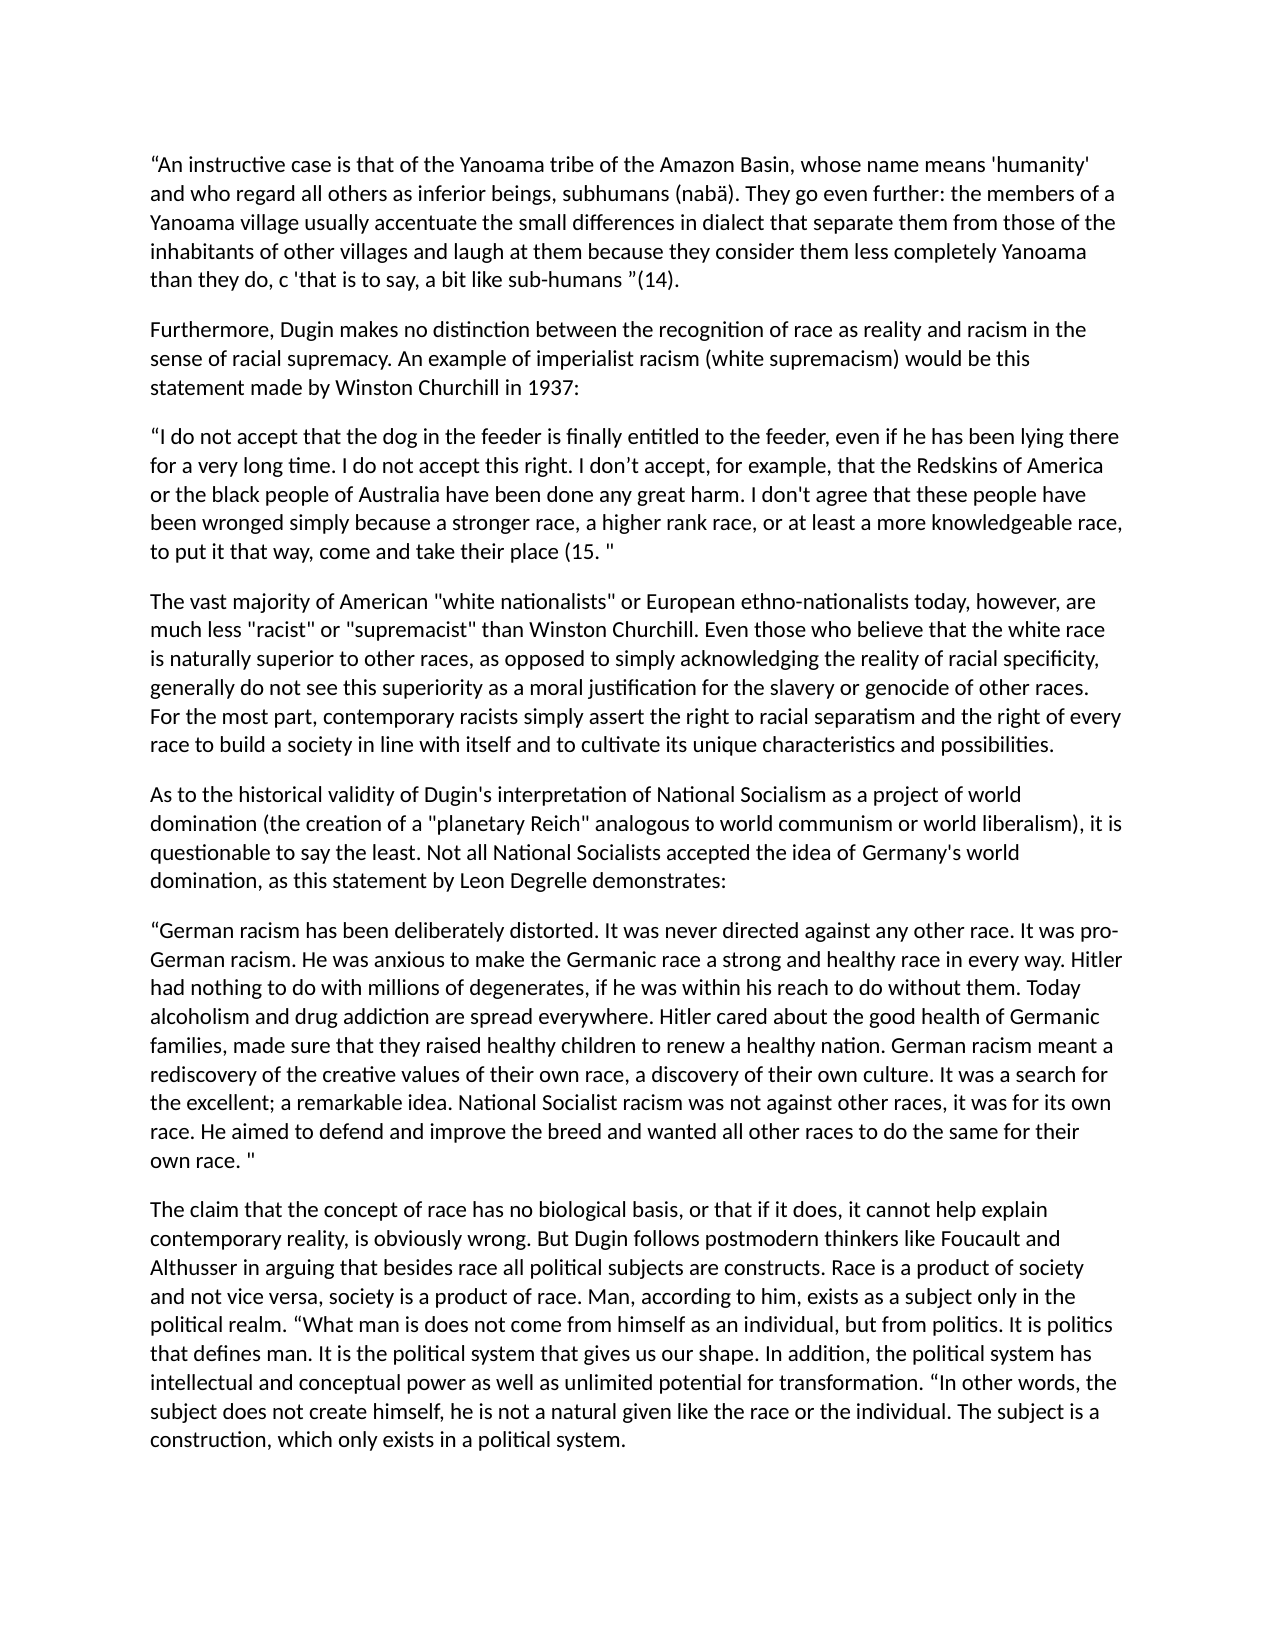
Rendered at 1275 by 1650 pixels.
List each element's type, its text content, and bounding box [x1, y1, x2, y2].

text Furthermore, Dugin makes no distinction between the recognition of race as reality and racism in the sense of racial supremacy. An example of imperialist racism (white supremacism) would be this statement made by Winston Churchill in 1937: [150, 314, 1125, 401]
text The vast majority of American "white nationalists" or European ethno-nationalists today, however, are much less "racist" or "supremacist" than Winston Churchill. Even those who believe that the white race is naturally superior to other races, as opposed to simply acknowledging the reality of racial specificity, generally do not see this superiority as a moral justification for the slavery or genocide of other races. For the most part, contemporary racists simply assert the right to racial separatism and the right of every race to build a society in line with itself and to cultivate its unique characteristics and possibilities. [150, 586, 1125, 759]
text “German racism has been deliberately distorted. It was never directed against any other race. It was pro-German racism. He was anxious to make the Germanic race a strong and healthy race in every way. Hitler had nothing to do with millions of degenerates, if he was within his reach to do without them. Today alcoholism and drug addiction are spread everywhere. Hitler cared about the good health of Germanic families, made sure that they raised healthy children to renew a healthy nation. German racism meant a rediscovery of the creative values ​​of their own race, a discovery of their own culture. It was a search for the excellent; a remarkable idea. National Socialist racism was not against other races, it was for its own race. He aimed to defend and improve the breed and wanted all other races to do the same for their own race. " [150, 915, 1125, 1174]
text “An instructive case is that of the Yanoama tribe of the Amazon Basin, whose name means 'humanity' and who regard all others as inferior beings, subhumans (nabä). They go even further: the members of a Yanoama village usually accentuate the small differences in dialect that separate them from those of the inhabitants of other villages and laugh at them because they consider them less completely Yanoama than they do, c 'that is to say, a bit like sub-humans ”(14). [150, 150, 1125, 294]
text The claim that the concept of race has no biological basis, or that if it does, it cannot help explain contemporary reality, is obviously wrong. But Dugin follows postmodern thinkers like Foucault and Althusser in arguing that besides race all political subjects are constructs. Race is a product of society and not vice versa, society is a product of race. Man, according to him, exists as a subject only in the political realm. “What man is does not come from himself as an individual, but from politics. It is politics that defines man. It is the political system that gives us our shape. In addition, the political system has intellectual and conceptual power as well as unlimited potential for transformation. “In other words, the subject does not create himself, he is not a natural given like the race or the individual. The subject is a construction, which only exists in a political system. [150, 1195, 1125, 1454]
text “I do not accept that the dog in the feeder is finally entitled to the feeder, even if he has been lying there for a very long time. I do not accept this right. I don’t accept, for example, that the Redskins of America or the black people of Australia have been done any great harm. I don't agree that these people have been wronged simply because a stronger race, a higher rank race, or at least a more knowledgeable race, to put it that way, come and take their place (15. " [150, 422, 1125, 565]
text As to the historical validity of Dugin's interpretation of National Socialism as a project of world domination (the creation of a "planetary Reich" analogous to world communism or world liberalism), it is questionable to say the least. Not all National Socialists accepted the idea of ​​Germany's world domination, as this statement by Leon Degrelle demonstrates: [150, 779, 1125, 894]
